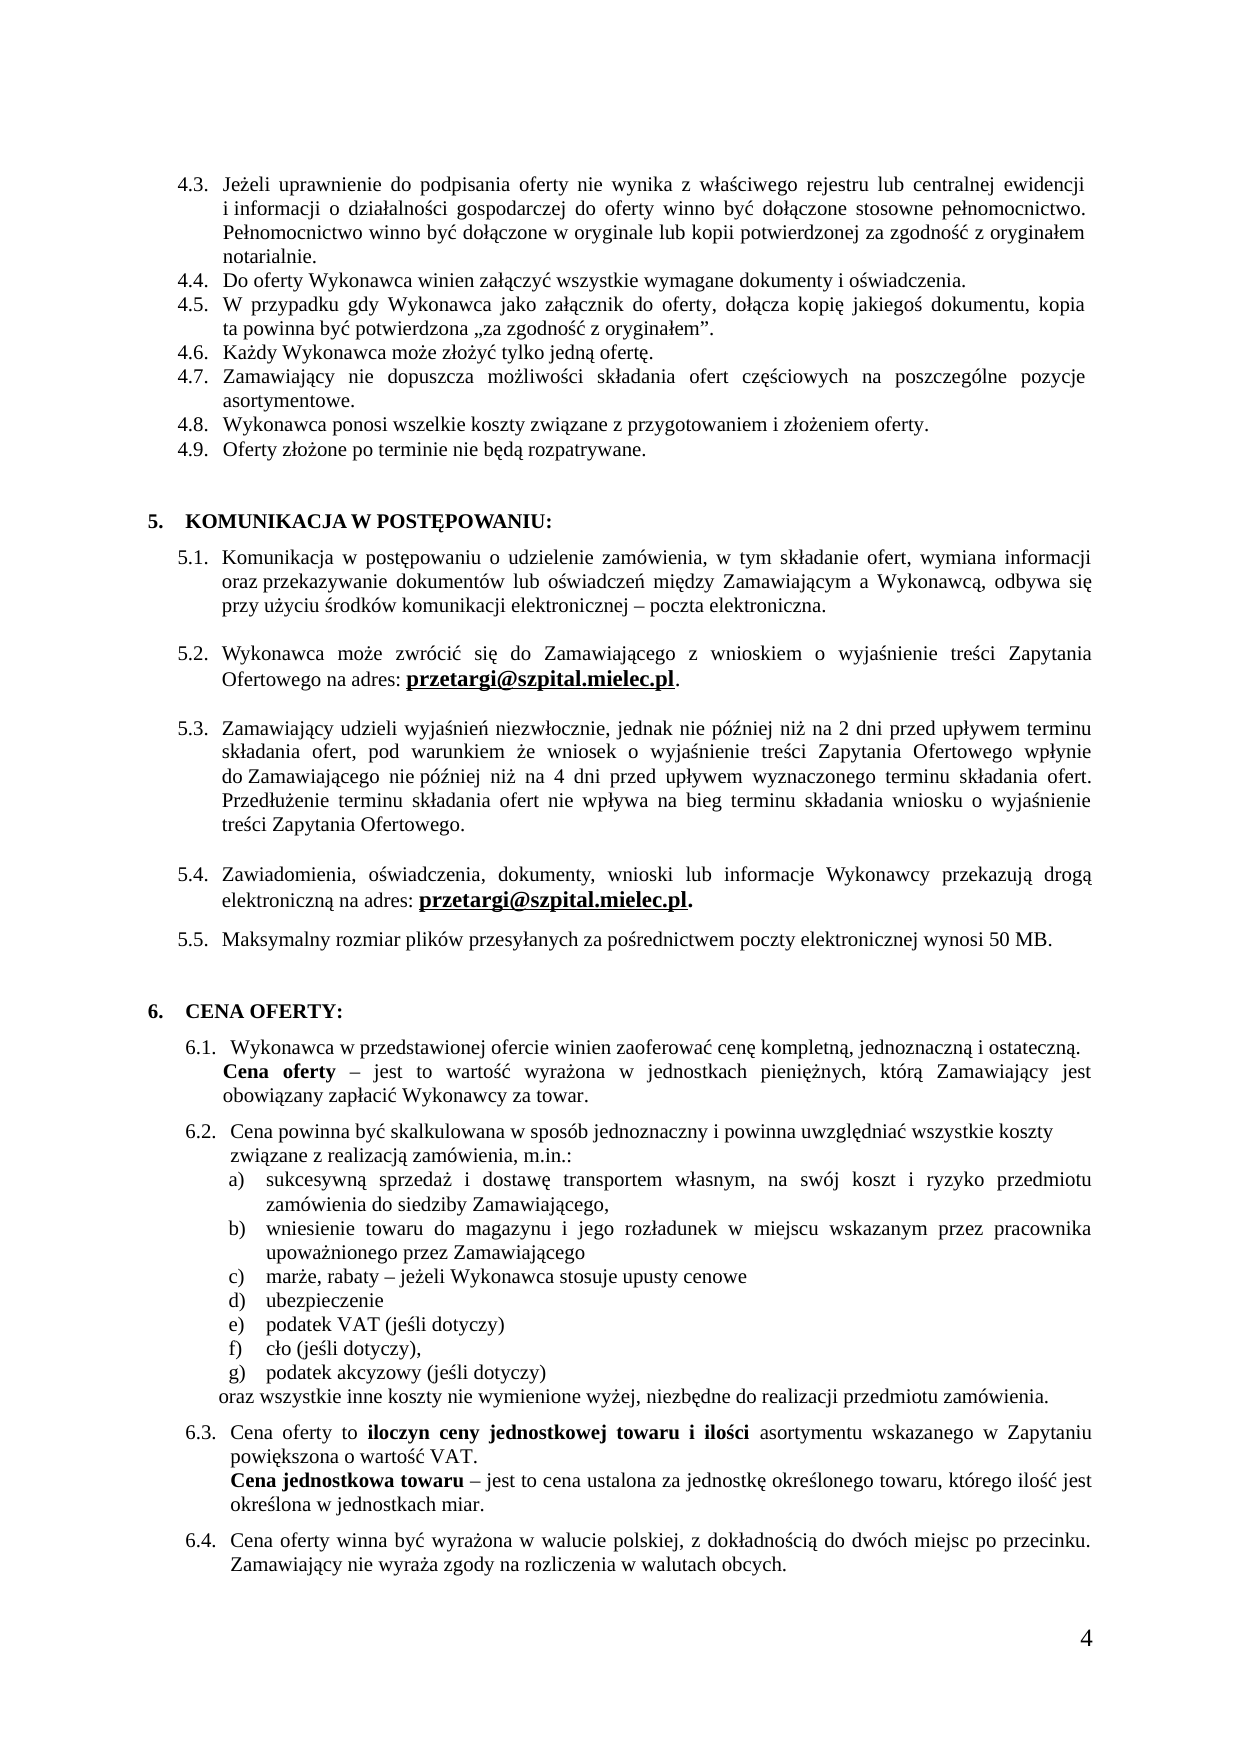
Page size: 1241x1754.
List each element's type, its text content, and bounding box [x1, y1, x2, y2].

list podatek VAT (jeśli dotyczy) [228, 1312, 1092, 1336]
text oraz wszystkie inne koszty nie wymienione wyżej, niezbędne do realizacji przedmiotu zamówienia. [218, 1384, 1092, 1408]
list Cena powinna być skalkulowana w sposób jednoznaczny i powinna uwzględniać wszystkie koszty związane z realizacją zamówienia, m.in.: [185, 1119, 1092, 1167]
list podatek akcyzowy (jeśli dotyczy) [228, 1360, 1092, 1384]
list W przypadku gdy Wykonawca jako załącznik do oferty, dołącza kopię jakiegoś dokumentu, kopia ta powinna być potwierdzona „za zgodność z oryginałem”. [177, 292, 1087, 340]
list Zamawiający udzieli wyjaśnień niezwłocznie, jednak nie później niż na 2 dni przed upływem terminu składania ofert, pod warunkiem że wniosek o wyjaśnienie treści Zapytania Ofertowego wpłynie do Zamawiającego nie później niż na 4 dni przed upływem wyznaczonego terminu składania ofert. Przedłużenie terminu składania ofert nie wpływa na bieg terminu składania wniosku o wyjaśnienie treści Zapytania Ofertowego. [177, 715, 1092, 836]
list ubezpieczenie [228, 1288, 1092, 1312]
list CENA OFERTY: [148, 999, 1092, 1023]
list Zawiadomienia, oświadczenia, dokumenty, wnioski lub informacje Wykonawcy przekazują drogą elektroniczną na adres: przetargi@szpital.mielec.pl. [177, 862, 1092, 912]
list KOMUNIKACJA W POSTĘPOWANIU: [148, 509, 1092, 533]
list sukcesywną sprzedaż i dostawę transportem własnym, na swój koszt i ryzyko przedmiotu zamówienia do siedziby Zamawiającego, [228, 1167, 1092, 1216]
list Zamawiający nie dopuszcza możliwości składania ofert częściowych na poszczególne pozycje asortymentowe. [177, 364, 1087, 412]
list Cena jednostkowa towaru – jest to cena ustalona za jednostkę określonego towaru, którego ilość jest określona w jednostkach miar. [230, 1468, 1092, 1516]
list marże, rabaty – jeżeli Wykonawca stosuje upusty cenowe [228, 1264, 1092, 1288]
list Cena oferty – jest to wartość wyrażona w jednostkach pieniężnych, którą Zamawiający jest obowiązany zapłacić Wykonawcy za towar. [223, 1059, 1092, 1107]
list cło (jeśli dotyczy), [228, 1336, 1092, 1360]
list Jeżeli uprawnienie do podpisania oferty nie wynika z właściwego rejestru lub centralnej ewidencji i informacji o działalności gospodarczej do oferty winno być dołączone stosowne pełnomocnictwo. Pełnomocnictwo winno być dołączone w oryginale lub kopii potwierdzonej za zgodność z oryginałem notarialnie. [177, 172, 1087, 268]
list Wykonawca w przedstawionej ofercie winien zaoferować cenę kompletną, jednoznaczną i ostateczną. [185, 1035, 1092, 1059]
list Wykonawca może zwrócić się do Zamawiającego z wnioskiem o wyjaśnienie treści Zapytania Ofertowego na adres: przetargi@szpital.mielec.pl. [177, 641, 1092, 691]
list Wykonawca ponosi wszelkie koszty związane z przygotowaniem i złożeniem oferty. [177, 412, 1087, 436]
list Cena oferty winna być wyrażona w walucie polskiej, z dokładnością do dwóch miejsc po przecinku. Zamawiający nie wyraża zgody na rozliczenia w walutach obcych. [185, 1528, 1092, 1576]
list Oferty złożone po terminie nie będą rozpatrywane. [177, 436, 1087, 461]
list Każdy Wykonawca może złożyć tylko jedną ofertę. [177, 340, 1087, 364]
list wniesienie towaru do magazynu i jego rozładunek w miejscu wskazanym przez pracownika upoważnionego przez Zamawiającego [228, 1216, 1092, 1264]
list Do oferty Wykonawca winien załączyć wszystkie wymagane dokumenty i oświadczenia. [177, 268, 1087, 292]
list Maksymalny rozmiar plików przesyłanych za pośrednictwem poczty elektronicznej wynosi 50 MB. [177, 927, 1092, 951]
list Komunikacja w postępowaniu o udzielenie zamówienia, w tym składanie ofert, wymiana informacji oraz przekazywanie dokumentów lub oświadczeń między Zamawiającym a Wykonawcą, odbywa się przy użyciu środków komunikacji elektronicznej – poczta elektroniczna. [177, 545, 1092, 617]
list Cena oferty to iloczyn ceny jednostkowej towaru i ilości asortymentu wskazanego w Zapytaniu powiększona o wartość VAT. [185, 1420, 1092, 1468]
